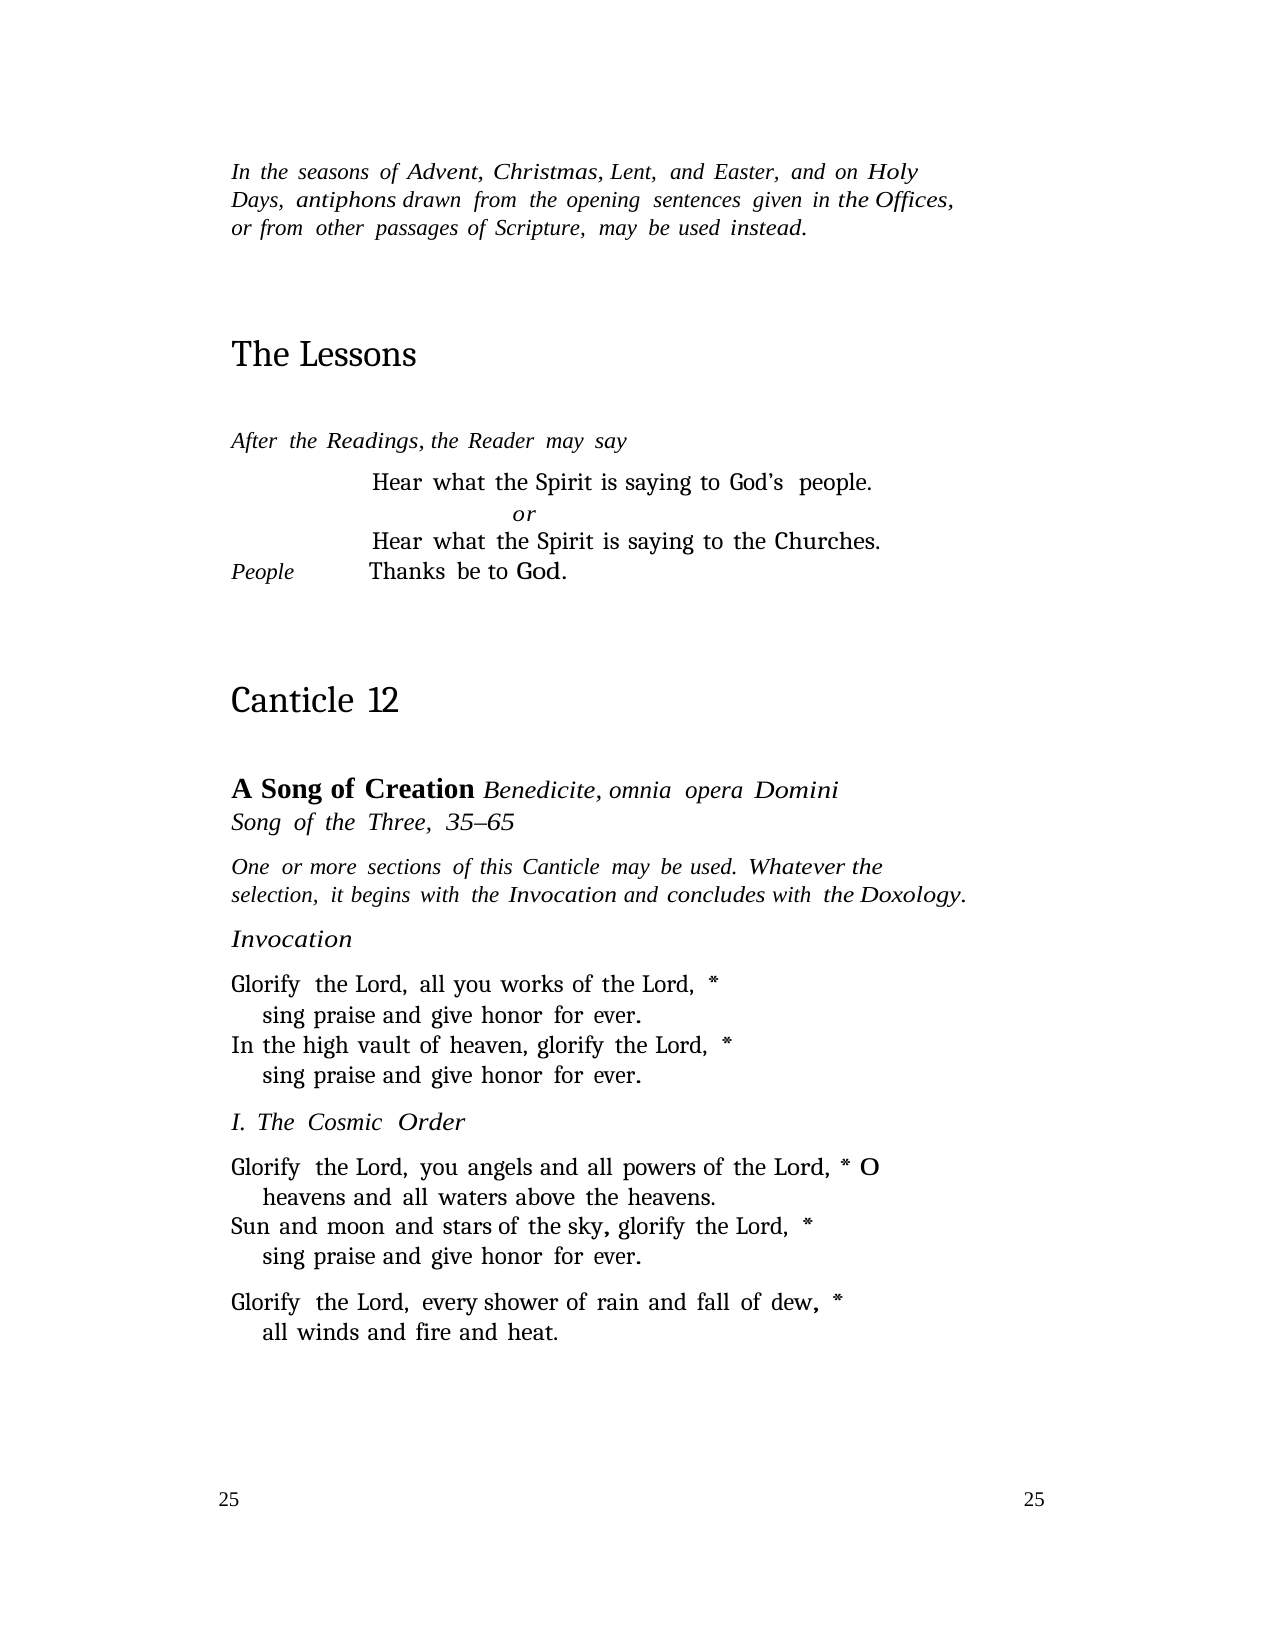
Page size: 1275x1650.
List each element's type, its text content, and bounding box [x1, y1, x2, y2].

text sing praise and give honor for ever. [262, 1242, 1096, 1271]
text One or more sections of this Canticle may be used. Whatever the selection, it begins with the Invocation and concludes with the Doxology. [231, 853, 973, 908]
text People Thanks be to God. [231, 557, 1096, 586]
text In the seasons of Advent, Christmas, Lent, and Easter, and on Holy Days, antiphons drawn from the opening sentences given in the Offices, or from other passages of Scripture, may be used instead. [231, 158, 962, 241]
text or [509, 500, 541, 526]
text Glorify the Lord, every shower of rain and fall of dew, * [231, 1288, 1096, 1317]
text sing praise and give honor for ever. [262, 1001, 1096, 1029]
text sing praise and give honor for ever. [262, 1061, 1096, 1089]
text Invocation [231, 924, 1096, 953]
text A Song of Creation Benedicite, omnia opera Domini [231, 771, 1096, 805]
text all winds and fire and heat. [262, 1318, 1096, 1347]
text After the Readings, the Reader may say [231, 427, 1096, 453]
text Sun and moon and stars of the sky, glorify the Lord, * [231, 1212, 1096, 1241]
text Canticle 12 [231, 678, 1096, 721]
text Glorify the Lord, you angels and all powers of the Lord, * O heavens and all waters above the heavens. [231, 1153, 967, 1211]
text In the high vault of heaven, glorify the Lord, * [231, 1031, 1096, 1059]
text I. The Cosmic Order [231, 1107, 1096, 1136]
text Glorify the Lord, all you works of the Lord, * [231, 970, 1096, 999]
text Hear what the Spirit is saying to God’s people. [372, 468, 1096, 497]
text Hear what the Spirit is saying to the Churches. [372, 527, 1096, 555]
text The Lessons [231, 332, 1096, 375]
text Song of the Three, 35–65 [231, 807, 1096, 836]
